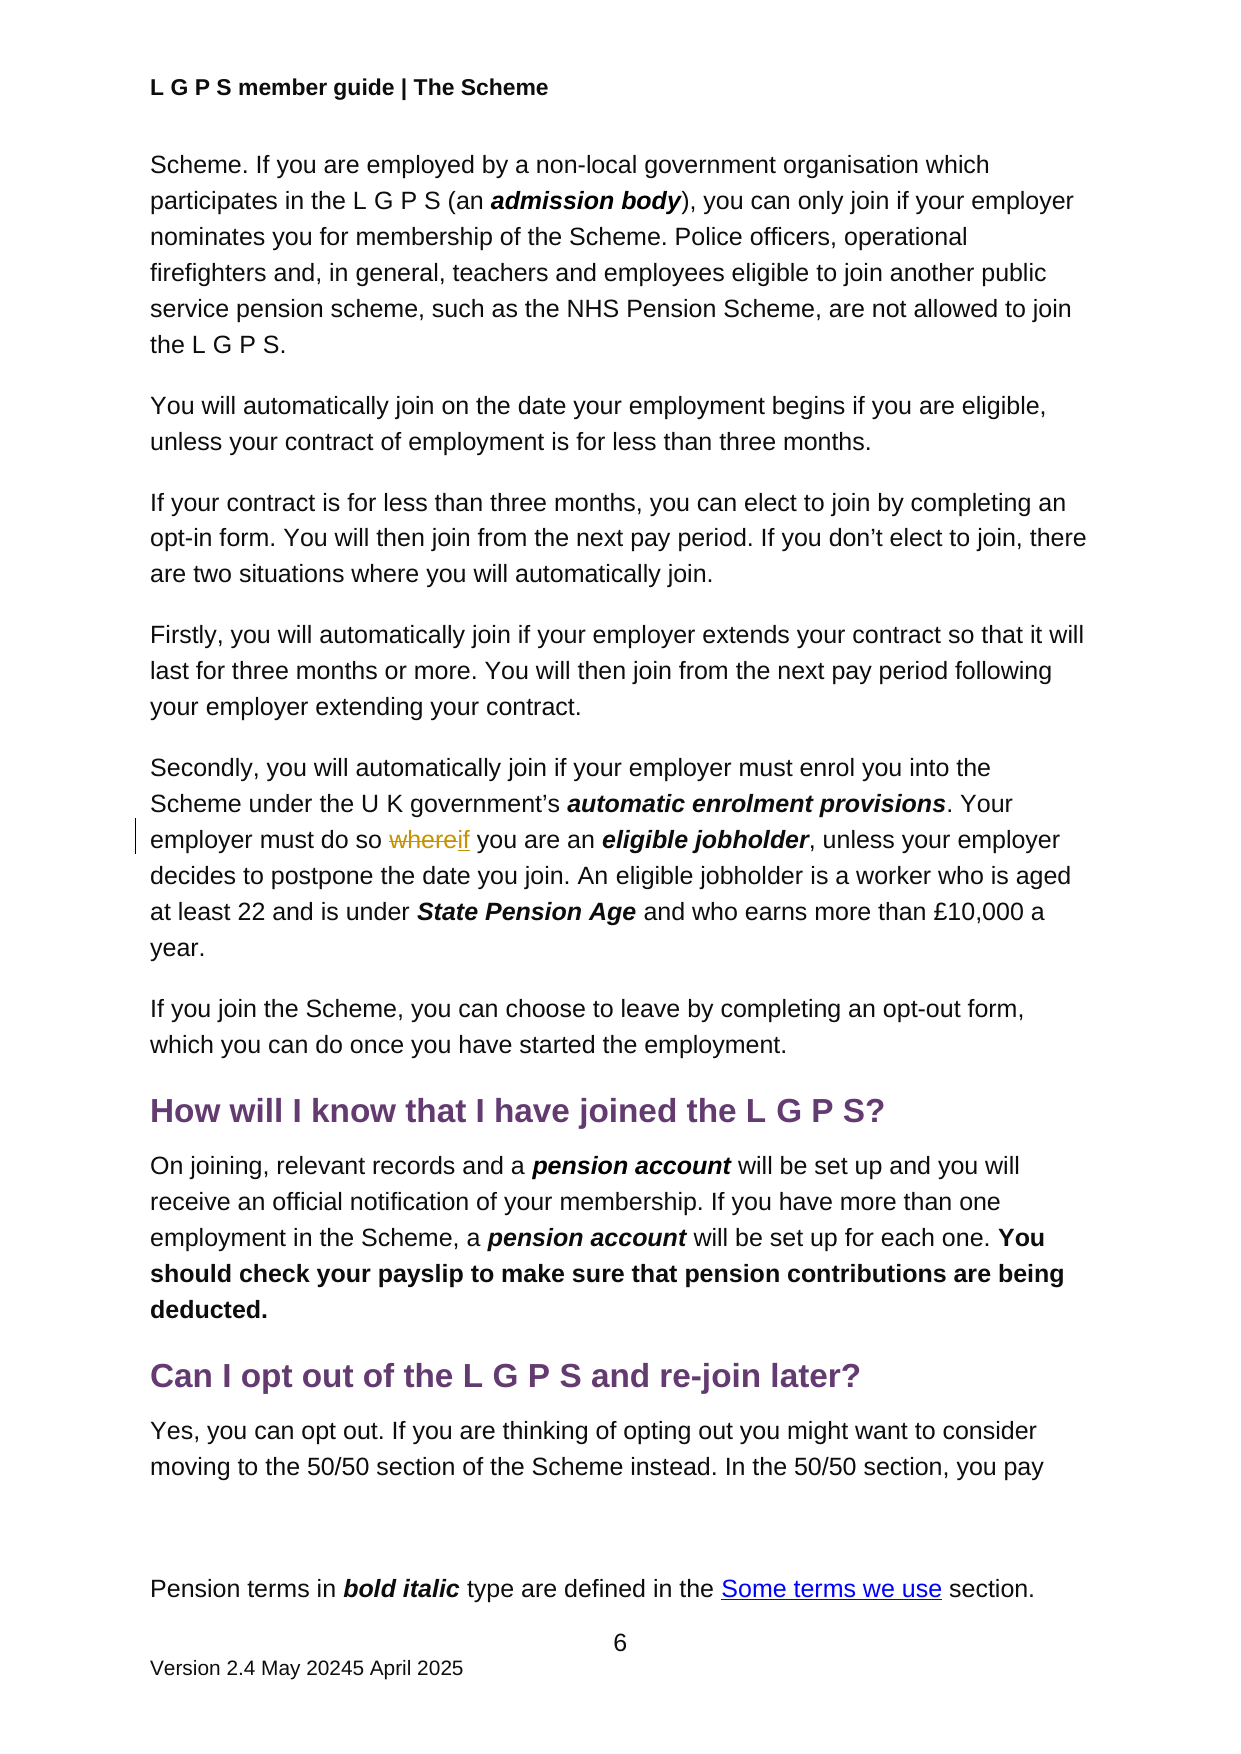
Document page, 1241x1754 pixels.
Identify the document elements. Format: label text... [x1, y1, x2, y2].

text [150, 150, 1090, 358]
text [150, 1416, 1090, 1481]
text Secondly, you will automatically join if your employer must enrol you into the Scheme under the U K government’s automatic enrolment provisions. Your employer must do so you are an eligible jobholder, unless your employer decides to postpone the date you join. An eligible jobholder is a worker who is aged at least 22 and is under State Pension Age and who earns more than £10,000 a year. [150, 753, 1090, 962]
subtitle Can I opt out of the L G P S and re-join later? [150, 1356, 1090, 1394]
text If your contract is for less than three months, you can elect to join by completing an opt-in form. You will then join from the next pay period. If you don’t elect to join, there are two situations where you will automatically join. [150, 487, 1090, 588]
text You will automatically join on the date your employment begins if you are eligible, unless your contract of employment is for less than three months. [150, 391, 1090, 455]
text On joining, relevant records and a pension account will be set up and you will receive an official notification of your membership. If you have more than one employment in the Scheme, a pension account will be set up for each one. You should check your payslip to make sure that pension contributions are being deducted. [150, 1151, 1090, 1324]
text Firstly, you will automatically join if your employer extends your contract so that it will last for three months or more. You will then join from the next pay period following your employer extending your contract. [150, 620, 1090, 721]
text If you join the Scheme, you can choose to leave by completing an opt-out form, which you can do once you have started the employment. [150, 994, 1090, 1058]
subtitle How will I know that I have joined the L G P S? [150, 1091, 1090, 1129]
